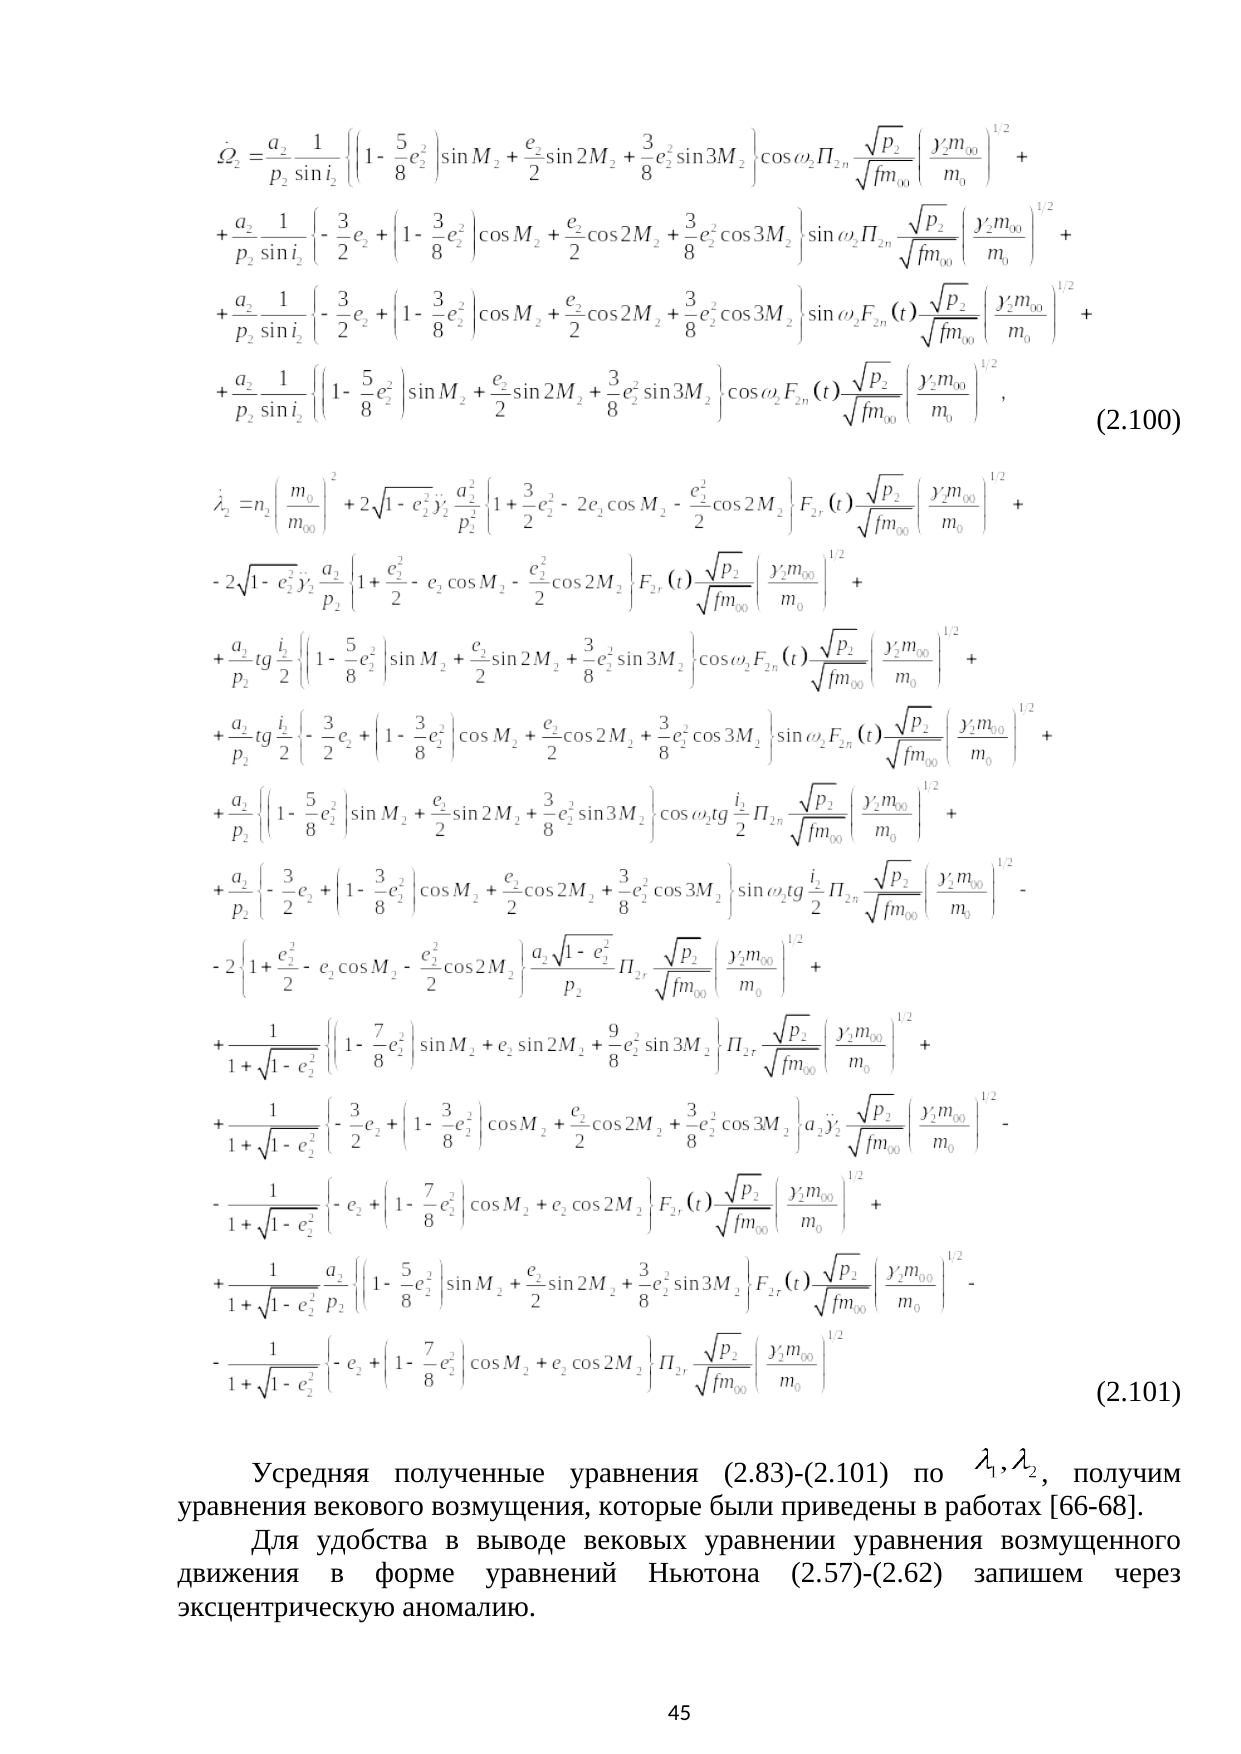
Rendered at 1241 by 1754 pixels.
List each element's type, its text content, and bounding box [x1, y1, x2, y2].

list Для удобства в выводе вековых уравнении уравнения возмущенного движения в форме уравнений Ньютона (2.57)-(2.62) запишем через эксцентрическую аномалию. [177, 1522, 1181, 1622]
text (2.101) [177, 469, 1181, 1408]
text Усредняя полученные уравнения (2.83)-(2.101) по , получим уравнения векового возмущения, которые были приведены в работах [66-68]. [177, 1441, 1181, 1522]
text (2.100) [177, 118, 1181, 435]
